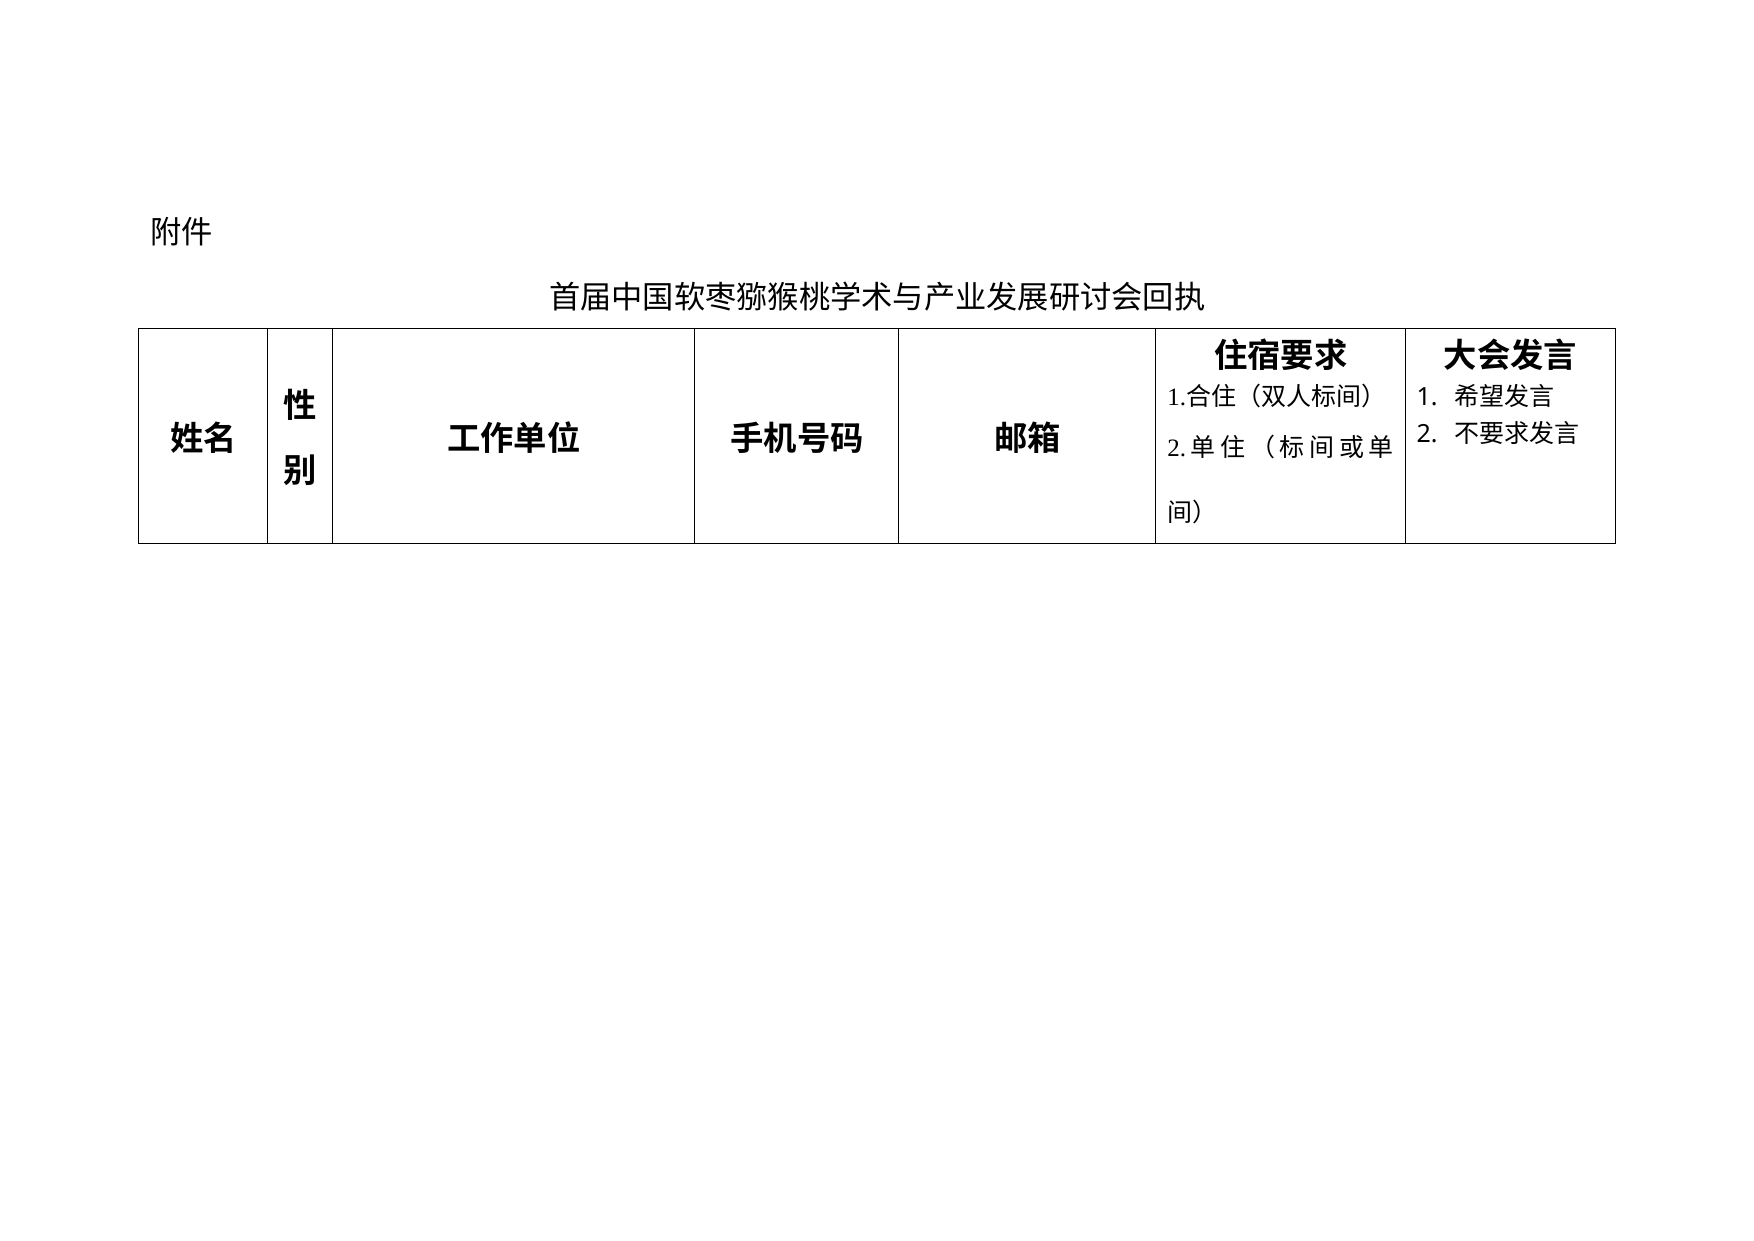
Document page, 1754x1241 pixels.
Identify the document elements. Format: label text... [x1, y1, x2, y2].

table_header 邮箱 [899, 329, 1155, 543]
text 首届中国软枣猕猴桃学术与产业发展研讨会回执 [150, 263, 1604, 328]
table_header 住宿要求 1.合住（双人标间） 2.单住（标间或单间） [1156, 329, 1405, 543]
text 附件 [150, 198, 1604, 263]
table_header 大会发言 希望发言 不要求发言 [1406, 329, 1615, 543]
table_header 性 别 [268, 329, 332, 543]
table_header 姓名 [139, 329, 267, 543]
table_header 工作单位 [333, 329, 694, 543]
table_header 手机号码 [695, 329, 898, 543]
